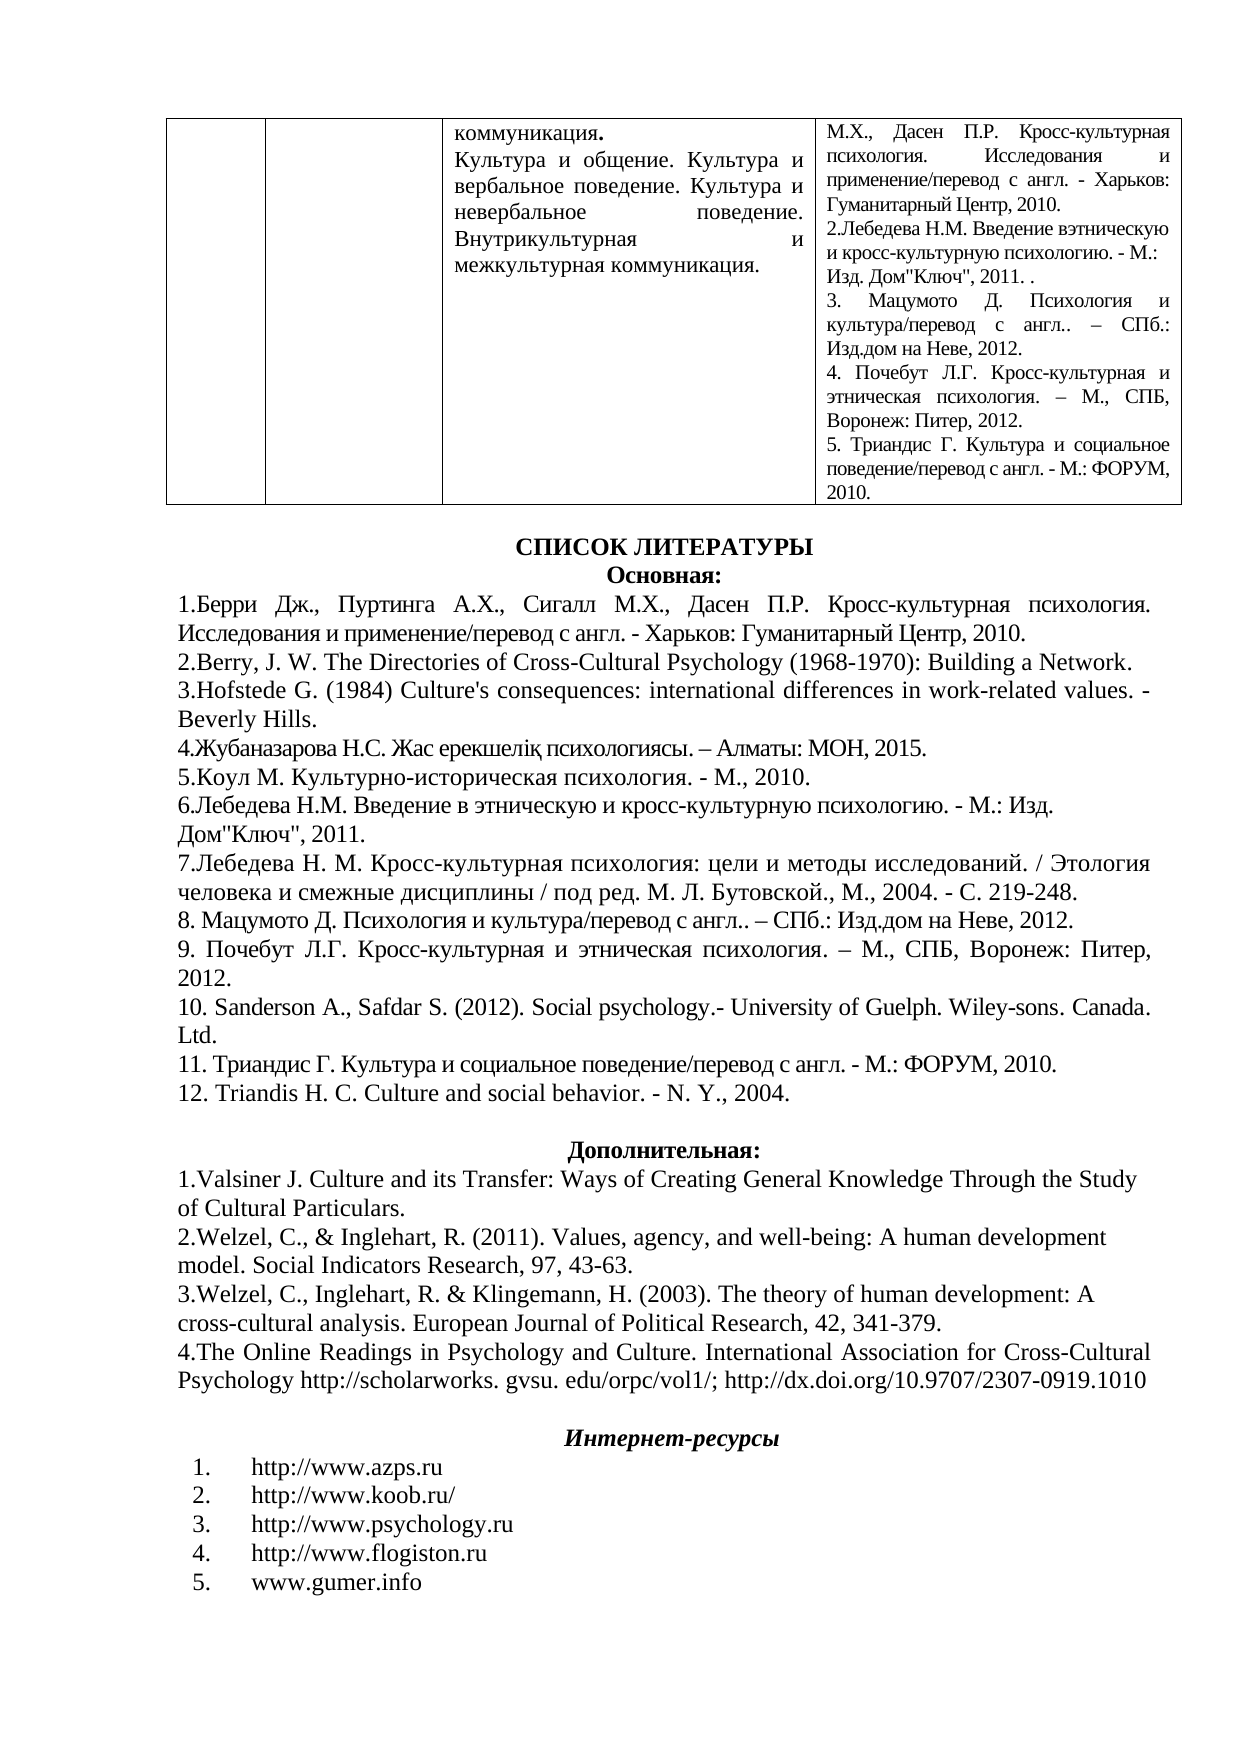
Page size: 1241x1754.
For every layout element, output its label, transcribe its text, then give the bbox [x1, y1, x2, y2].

list http://www.flogiston.ru [192, 1538, 1152, 1567]
text 3.Welzel, C., Inglehart, R. & Klingemann, H. (2003). The theory of human development: A cross-cultural analysis. European Journal of Political Research, 42, 341-379. [177, 1279, 1152, 1337]
text 5.Коул М. Культурно-историческая психология. - М., 2010. [177, 762, 1152, 790]
text 8. Мацумото Д. Психология и культура/перевод с англ.. – СПб.: Изд.дом на Неве, 2012. [177, 905, 1152, 934]
text 11. Триандис Г. Культура и социальное поведение/перевод с англ. - М.: ФОРУМ, 2010. [177, 1049, 1152, 1078]
text 2.Welzel, C., & Inglehart, R. (2011). Values, agency, and well-being: A human development model. Social Indicators Research, 97, 43-63. [177, 1222, 1152, 1279]
text 4.Жубаназарова Н.С. Жас ерекшеліқ психологиясы. – Алматы: МОН, 2015. [177, 733, 1152, 762]
list http://www.koob.ru/ [192, 1480, 1152, 1509]
text Основная: [177, 560, 1152, 589]
text Дом"Ключ", 2011. [177, 819, 1152, 848]
list www.gumer.info [192, 1567, 1152, 1595]
text 1.Valsiner J. Culture and its Transfer: Ways of Creating General Knowledge Through the Study of Cultural Particulars. [177, 1164, 1152, 1222]
table_cell [266, 119, 442, 504]
text 9. Почебут Л.Г. Кросс-культурная и этническая психология. – М., СПб, Воронеж: Питер, 2012. [177, 934, 1152, 992]
text СПИСОК ЛИТЕРАТУРЫ [177, 532, 1152, 560]
text 7.Лебедева Н. М. Кросс-культурная психология: цели и методы исследований. / Этология человека и смежные дисциплины / под ред. М. Л. Бутовской., М., 2004. - С. 219-248. [177, 848, 1152, 905]
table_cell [443, 119, 815, 504]
list http://www.psychology.ru [192, 1509, 1152, 1538]
text 4.The Online Readings in Psychology and Culture. International Association for Cross-Cultural Psychology http://scholarworks. gvsu. edu/orpc/vol1/; http://dx.doi.org/10.9707/2307-0919.1010 [177, 1337, 1152, 1394]
table_cell 8 [167, 119, 265, 504]
text 12. Triandis H. C. Culture and social behavior. - N. Y., 2004. [177, 1078, 1152, 1107]
text Дополнительная: [177, 1135, 1152, 1164]
text 2.Berry, J. W. The Directories of Cross-Cultural Psychology (1968-1970): Building a Network. [177, 647, 1152, 675]
text Интернет-ресурсы [192, 1423, 1152, 1452]
text 6.Лебедева Н.М. Введение в этническую и кросс-культурную психологию. - М.: Изд. [177, 790, 1152, 819]
list http://www.azps.ru [192, 1452, 1152, 1480]
text 10. Sanderson a., safdar S. (2012). Social psychology.- university of Guelph. Wiley-sons. Canada. Ltd. [177, 992, 1152, 1049]
text 1.Берри Дж., Пуртинга А.Х., Сигалл М.Х., Дасен П.Р. Кросс-культурная психология. Исследования и применение/перевод с англ. - Харьков: Гуманитарный Центр, 2010. [177, 589, 1152, 647]
text 3.Hofstede G. (1984) Culture's consequences: international differences in work-related values. - Beverly Hills. [177, 675, 1152, 733]
